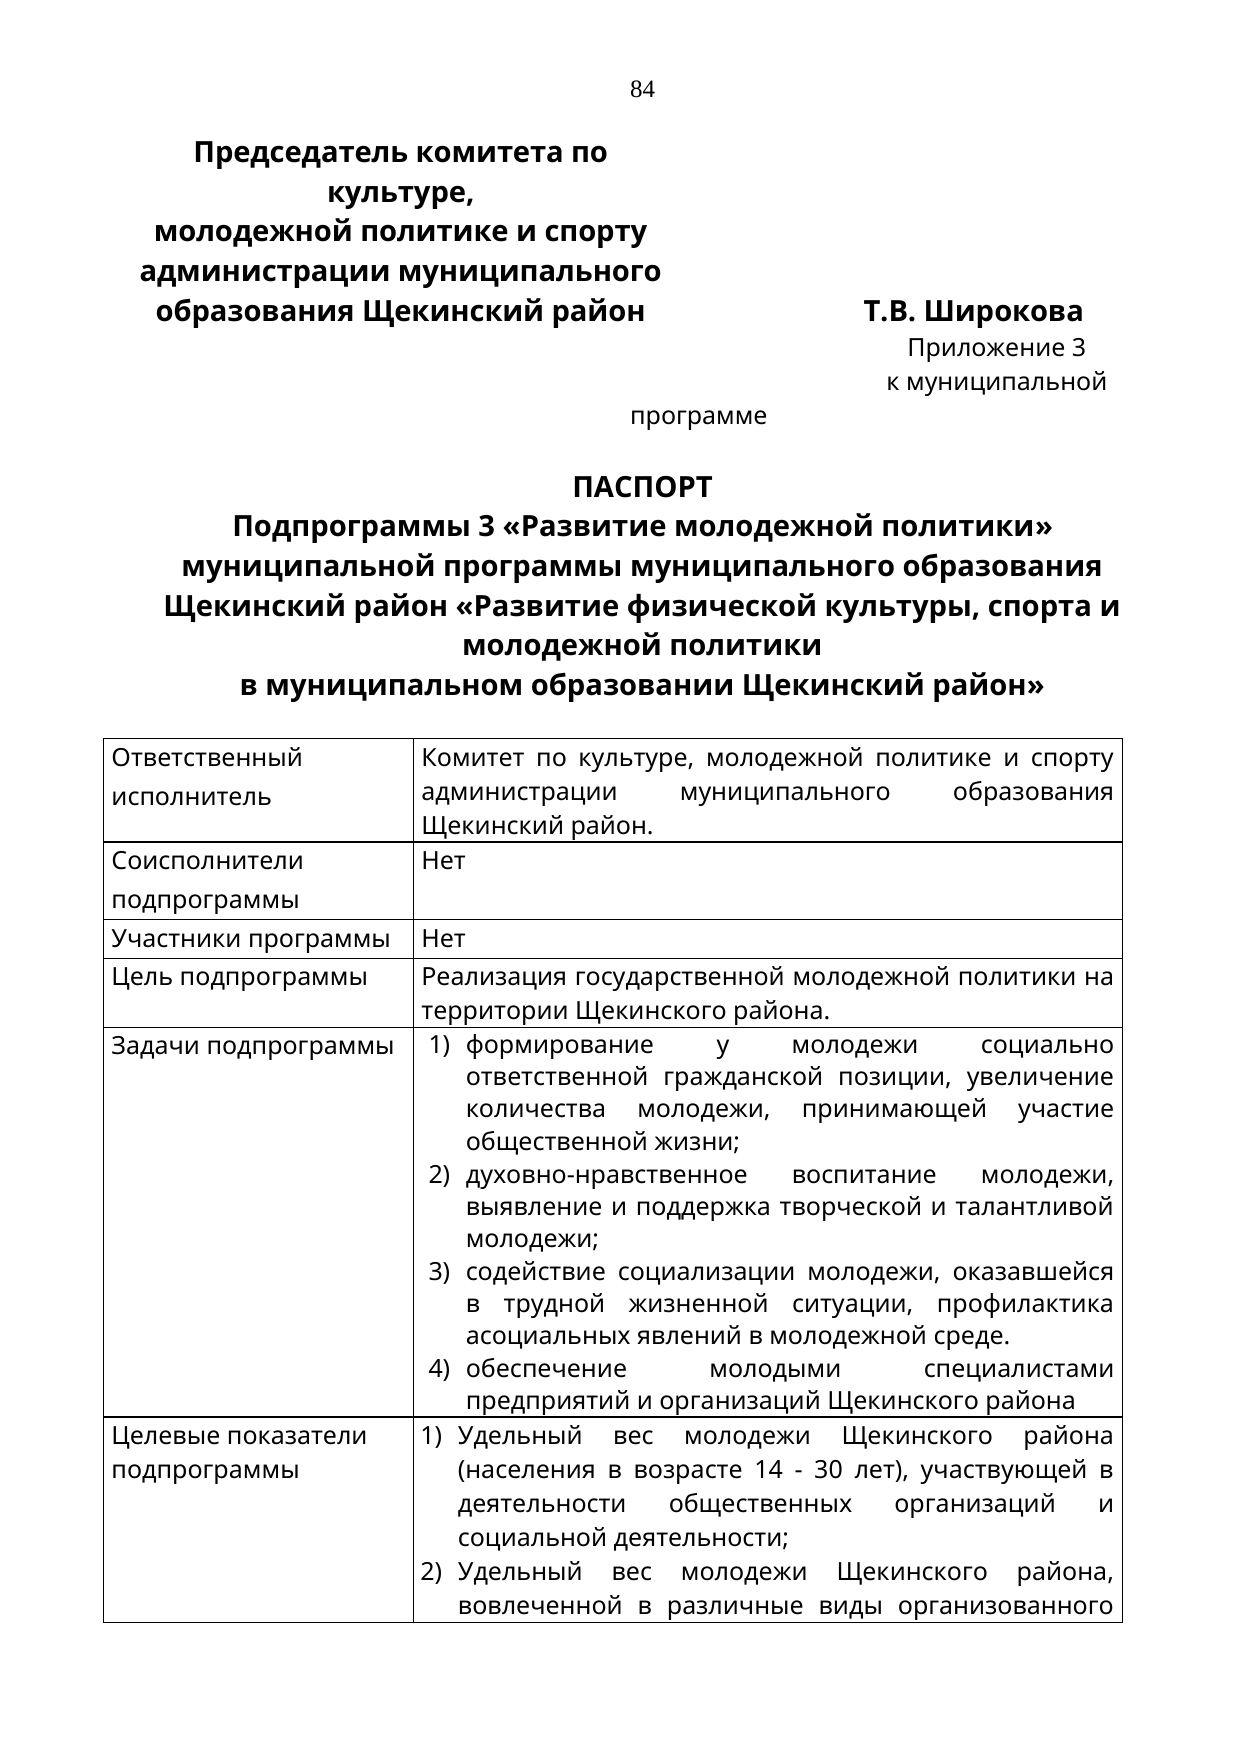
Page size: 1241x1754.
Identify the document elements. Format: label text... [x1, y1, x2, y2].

text муниципальной программы муниципального образования Щекинский район «Развитие физической культуры, спорта и молодежной политики [133, 545, 1152, 664]
text в муниципальном образовании Щекинский район» [133, 664, 1152, 704]
table_cell Реализация государственной молодежной политики на территории Щекинского района. [414, 959, 1122, 1027]
table_cell Участники программы [104, 920, 413, 958]
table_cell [414, 1418, 1122, 1622]
table_header Комитет по культуре, молодежной политике и спорту администрации муниципального образования Щекинский район. [414, 739, 1122, 841]
table_cell Цель подпрограммы [104, 959, 413, 1027]
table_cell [104, 1418, 413, 1622]
table_header Председатель комитета по культуре, молодежной политике и спорту администрации муниципального образования Щекинский район [122, 131, 679, 330]
table_header Т.В. Широкова [679, 131, 1095, 330]
text к муниципальной программе [245, 364, 1152, 432]
table_header Ответственный исполнитель [104, 739, 413, 841]
text ПАСПОРТ [133, 466, 1152, 506]
table_cell Нет [414, 920, 1122, 958]
text Приложение 3 [245, 330, 1152, 364]
table_cell Нет [414, 843, 1122, 919]
table_cell Соисполнители подпрограммы [104, 843, 413, 919]
table_cell Задачи подпрограммы [104, 1028, 413, 1416]
table_cell формирование у молодежи социально ответственной гражданской позиции, увеличение количества молодежи, принимающей участие общественной жизни; духовно-нравственное воспитание молодежи, выявление и поддержка творческой и талантливой молодежи; содействие социализации молодежи, оказавшейся в трудной жизненной ситуации, профилактика асоциальных явлений в молодежной среде. обеспечение молодыми специалистами предприятий и организаций Щекинского района [414, 1028, 1122, 1416]
text Подпрограммы 3 «Развитие молодежной политики» [133, 506, 1152, 545]
